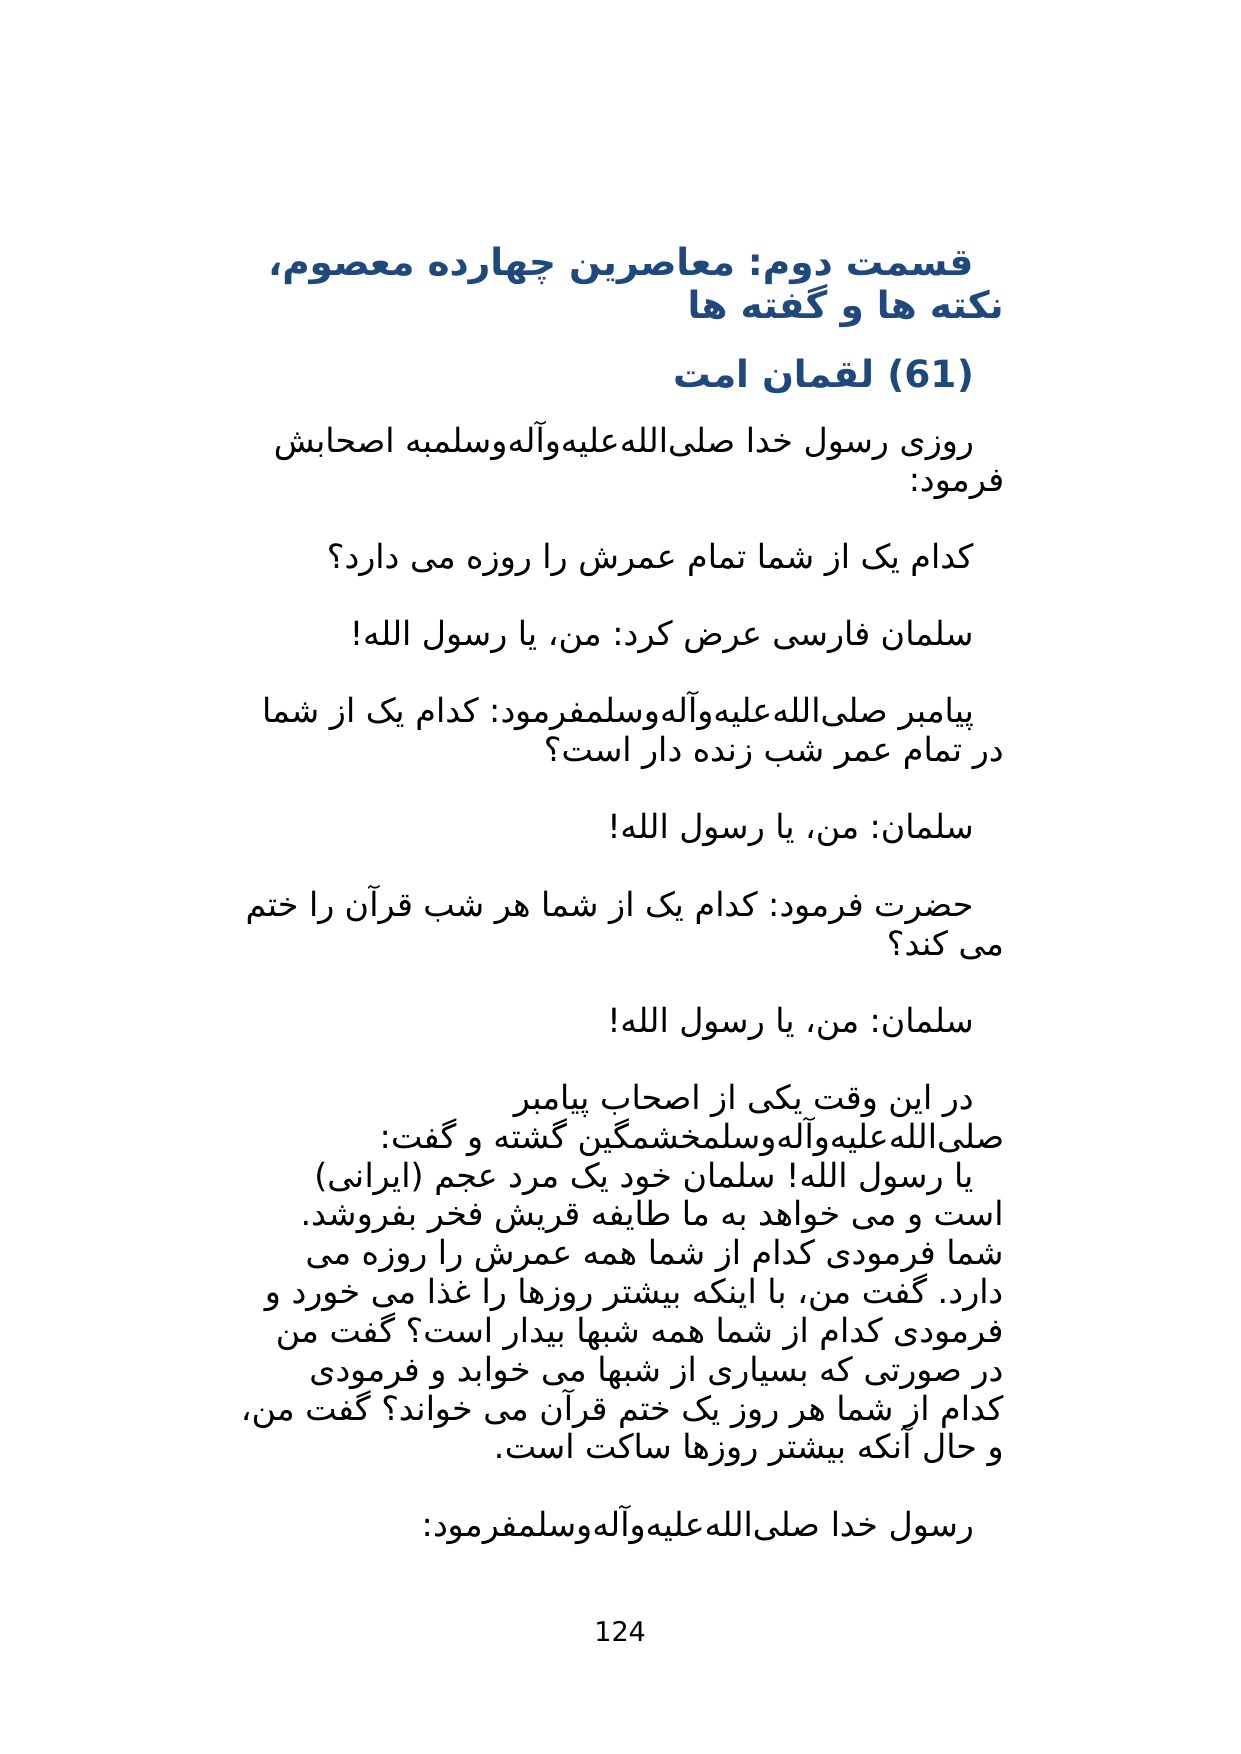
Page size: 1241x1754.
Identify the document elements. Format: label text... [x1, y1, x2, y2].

text سلمان: من، یا رسول الله! [236, 808, 1004, 847]
text رسول خدا صلى‌الله‌عليه‌وآله‌وسلمفرمود: [236, 1505, 1004, 1544]
text در این وقت یکی از اصحاب پیامبر صلى‌الله‌عليه‌وآله‌وسلمخشمگین گشته و گفت: [236, 1078, 1004, 1156]
text حضرت فرمود: کدام یک از شما هر شب قرآن را ختم می کند؟ [236, 885, 1004, 963]
subtitle قسمت دوم: معاصرین چهارده معصوم، نکته ها و گفته ها [236, 241, 1004, 328]
text پیامبر صلى‌الله‌عليه‌وآله‌وسلمفرمود: کدام یک از شما در تمام عمر شب زنده دار است؟ [236, 692, 1004, 769]
subtitle (61) لقمان امت [236, 353, 1004, 396]
text یا رسول الله! سلمان خود یک مرد عجم (ایرانی) است و می خواهد به ما طایفه قریش فخر بفروشد. شما فرمودی کدام از شما همه عمرش را روزه می دارد. گفت من، با اینکه بیشتر روزها را غذا می خورد و فرمودی کدام از شما همه شبها بیدار است؟ گفت من در صورتی که بسیاری از شبها می خوابد و فرمودی کدام از شما هر روز یک ختم قرآن می خواند؟ گفت من، و حال آنکه بیشتر روزها ساکت است. [236, 1156, 1004, 1467]
text روزی رسول خدا صلى‌الله‌عليه‌وآله‌وسلمبه اصحابش فرمود: [236, 421, 1004, 499]
text سلمان فارسی عرض کرد: من، یا رسول الله! [236, 615, 1004, 653]
text کدام یک از شما تمام عمرش را روزه می دارد؟ [236, 537, 1004, 576]
text سلمان: من، یا رسول الله! [236, 1001, 1004, 1040]
